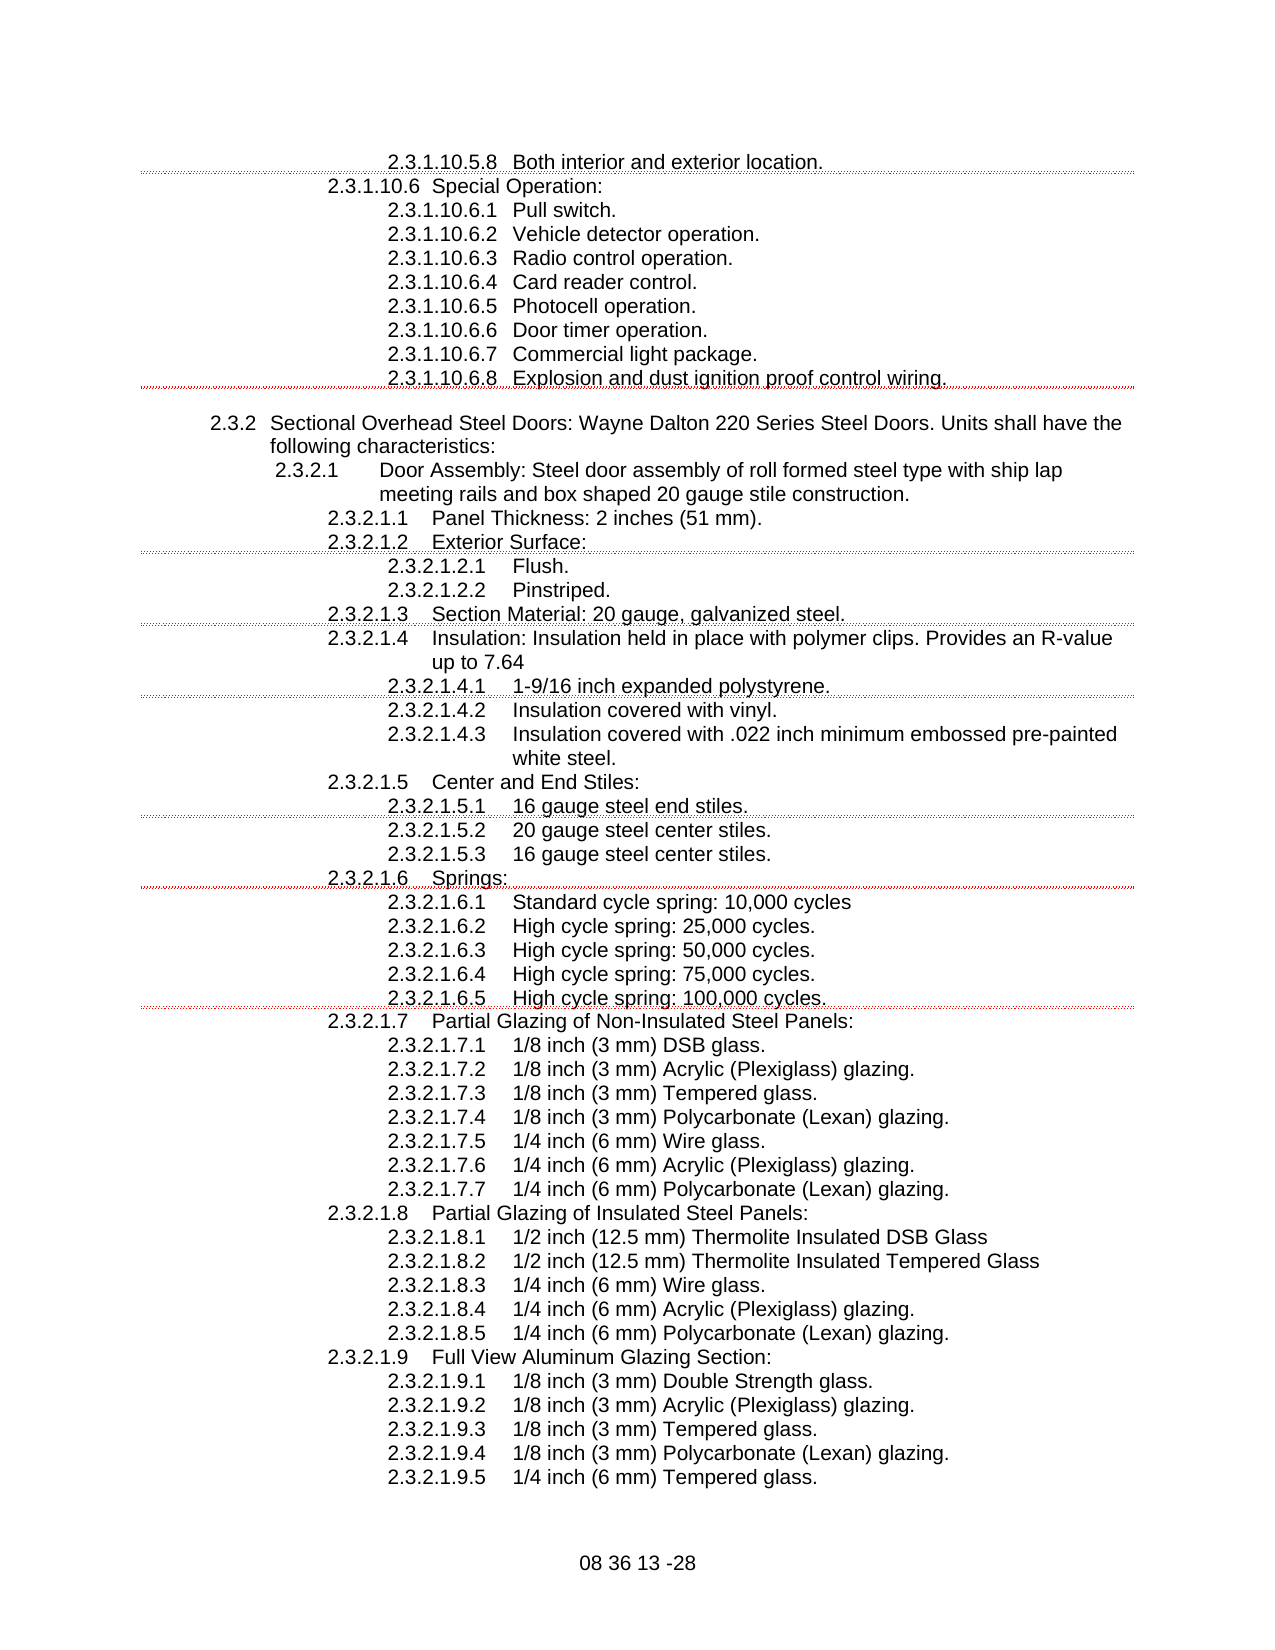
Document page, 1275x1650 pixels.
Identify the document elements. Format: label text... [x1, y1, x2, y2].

list 1/4 inch (6 mm) Wire glass. [387, 1129, 1125, 1153]
list Full View Aluminum Glazing Section: [327, 1345, 1125, 1369]
list Commercial light package. [387, 342, 1125, 366]
list Both interior and exterior location. [387, 150, 1125, 174]
list 1/8 inch (3 mm) Acrylic (Plexiglass) glazing. [387, 1057, 1125, 1081]
list 1/4 inch (6 mm) Wire glass. [387, 1273, 1125, 1297]
list Explosion and dust ignition proof control wiring. [387, 366, 1125, 389]
list 1/2 inch (12.5 mm) Thermolite Insulated DSB Glass [387, 1225, 1125, 1249]
list Panel Thickness: 2 inches (51 mm). [327, 506, 1125, 530]
list High cycle spring: 75,000 cycles. [387, 961, 1125, 985]
list High cycle spring: 50,000 cycles. [387, 937, 1125, 961]
list 1/4 inch (6 mm) Polycarbonate (Lexan) glazing. [387, 1177, 1125, 1201]
list Door Assembly: Steel door assembly of roll formed steel type with ship lap meeting rails and box shaped 20 gauge stile construction. [275, 458, 1125, 506]
list Springs: [327, 866, 1125, 889]
list Photocell operation. [387, 294, 1125, 318]
list Insulation: Insulation held in place with polymer clips. Provides an R-value up to 7.64 [327, 626, 1125, 674]
list High cycle spring: 100,000 cycles. [387, 985, 1125, 1009]
list Special Operation: [327, 174, 1125, 198]
list Pinstriped. [387, 578, 1125, 602]
list 1/4 inch (6 mm) Tempered glass. [387, 1464, 1125, 1488]
list 1/8 inch (3 mm) Polycarbonate (Lexan) glazing. [387, 1105, 1125, 1129]
list Partial Glazing of Non-Insulated Steel Panels: [327, 1009, 1125, 1033]
list High cycle spring: 25,000 cycles. [387, 913, 1125, 937]
list Partial Glazing of Insulated Steel Panels: [327, 1201, 1125, 1225]
list Center and End Stiles: [327, 770, 1125, 794]
list 1/4 inch (6 mm) Acrylic (Plexiglass) glazing. [387, 1153, 1125, 1177]
list Standard cycle spring: 10,000 cycles [387, 889, 1125, 913]
list Insulation covered with vinyl. [387, 698, 1125, 722]
list Section Material: 20 gauge, galvanized steel. [327, 602, 1125, 626]
list 20 gauge steel center stiles. [387, 818, 1125, 842]
list Radio control operation. [387, 246, 1125, 270]
list Exterior Surface: [327, 530, 1125, 554]
list 1/4 inch (6 mm) Acrylic (Plexiglass) glazing. [387, 1297, 1125, 1321]
list Flush. [387, 554, 1125, 578]
list Insulation covered with .022 inch minimum embossed pre-painted white steel. [387, 722, 1125, 770]
list 1-9/16 inch expanded polystyrene. [387, 674, 1125, 698]
list 1/8 inch (3 mm) DSB glass. [387, 1033, 1125, 1057]
list 1/8 inch (3 mm) Acrylic (Plexiglass) glazing. [387, 1393, 1125, 1417]
list Card reader control. [387, 270, 1125, 294]
list 1/8 inch (3 mm) Double Strength glass. [387, 1369, 1125, 1393]
list Sectional Overhead Steel Doors: Wayne Dalton 220 Series Steel Doors. Units shall have the following characteristics: [210, 410, 1125, 458]
list 1/2 inch (12.5 mm) Thermolite Insulated Tempered Glass [387, 1249, 1125, 1273]
list 1/8 inch (3 mm) Tempered glass. [387, 1081, 1125, 1105]
list 1/4 inch (6 mm) Polycarbonate (Lexan) glazing. [387, 1321, 1125, 1345]
list Pull switch. [387, 198, 1125, 222]
list 16 gauge steel end stiles. [387, 794, 1125, 818]
list Door timer operation. [387, 318, 1125, 342]
list 16 gauge steel center stiles. [387, 842, 1125, 866]
list 1/8 inch (3 mm) Tempered glass. [387, 1417, 1125, 1441]
list 1/8 inch (3 mm) Polycarbonate (Lexan) glazing. [387, 1441, 1125, 1464]
list Vehicle detector operation. [387, 222, 1125, 246]
